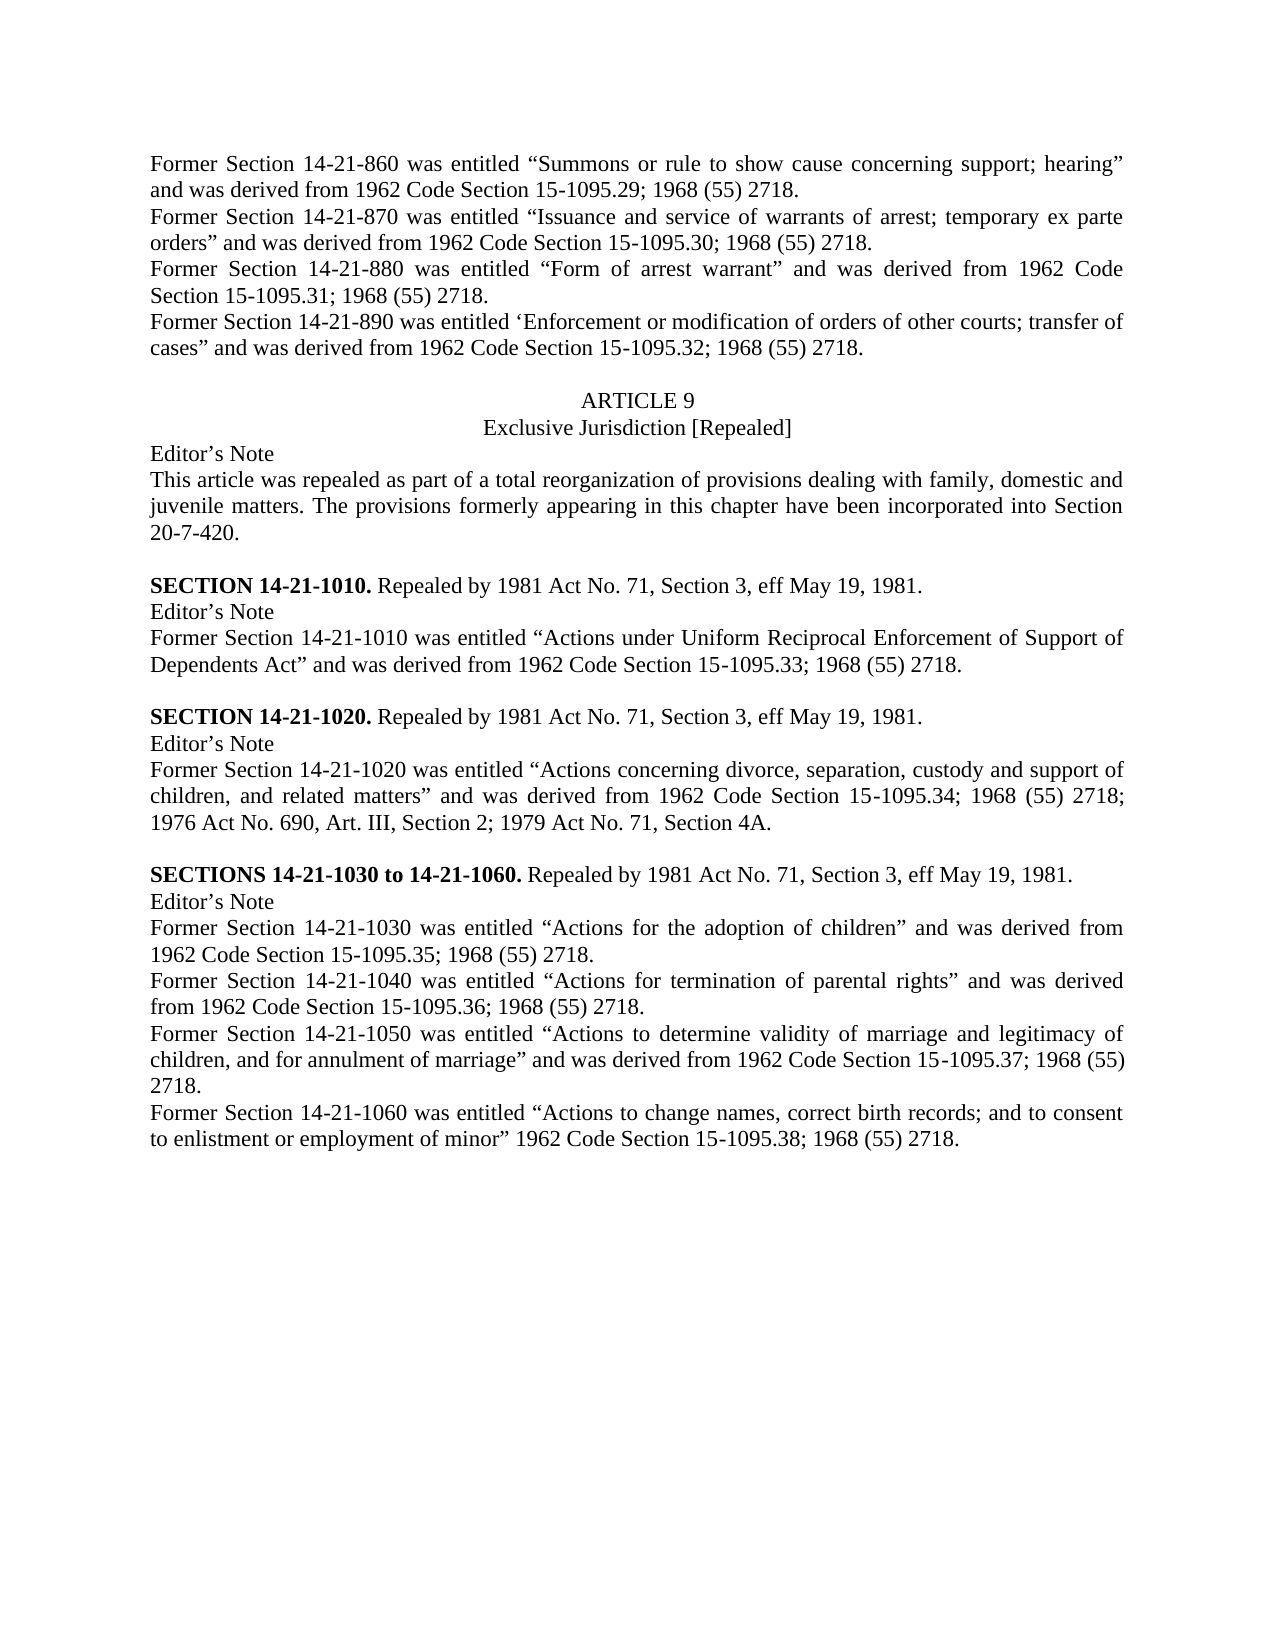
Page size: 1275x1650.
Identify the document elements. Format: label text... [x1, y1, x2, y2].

text Former Section 14-21-1030 was entitled “Actions for the adoption of children” and was derived from 1962 Code Section 15-1095.35; 1968 (55) 2718. [150, 914, 1125, 967]
text Former Section 14-21-1010 was entitled “Actions under Uniform Reciprocal Enforcement of Support of Dependents Act” and was derived from 1962 Code Section 15-1095.33; 1968 (55) 2718. [150, 624, 1125, 677]
text Former Section 14-21-1040 was entitled “Actions for termination of parental rights” and was derived from 1962 Code Section 15-1095.36; 1968 (55) 2718. [150, 967, 1125, 1020]
text Editor’s Note [150, 888, 1125, 914]
text SECTION 14-21-1020. Repealed by 1981 Act No. 71, Section 3, eff May 19, 1981. [150, 703, 1125, 730]
text Former Section 14-21-870 was entitled “Issuance and service of warrants of arrest; temporary ex parte orders” and was derived from 1962 Code Section 15-1095.30; 1968 (55) 2718. [150, 203, 1125, 255]
text Editor’s Note [150, 440, 1125, 466]
text Editor’s Note [150, 730, 1125, 756]
text Editor’s Note [150, 598, 1125, 624]
text Former Section 14-21-1060 was entitled “Actions to change names, correct birth records; and to consent to enlistment or employment of minor” 1962 Code Section 15-1095.38; 1968 (55) 2718. [150, 1099, 1125, 1151]
text Former Section 14-21-860 was entitled “Summons or rule to show cause concerning support; hearing” and was derived from 1962 Code Section 15-1095.29; 1968 (55) 2718. [150, 150, 1125, 203]
text Exclusive Jurisdiction [Repealed] [150, 413, 1125, 440]
text This article was repealed as part of a total reorganization of provisions dealing with family, domestic and juvenile matters. The provisions formerly appearing in this chapter have been incorporated into Section 20-7-420. [150, 466, 1125, 545]
text Former Section 14-21-880 was entitled “Form of arrest warrant” and was derived from 1962 Code Section 15-1095.31; 1968 (55) 2718. [150, 255, 1125, 308]
text Former Section 14-21-890 was entitled ‘Enforcement or modification of orders of other courts; transfer of cases” and was derived from 1962 Code Section 15-1095.32; 1968 (55) 2718. [150, 308, 1125, 361]
text SECTIONS 14-21-1030 to 14-21-1060. Repealed by 1981 Act No. 71, Section 3, eff May 19, 1981. [150, 862, 1125, 888]
text SECTION 14-21-1010. Repealed by 1981 Act No. 71, Section 3, eff May 19, 1981. [150, 572, 1125, 598]
text Former Section 14-21-1020 was entitled “Actions concerning divorce, separation, custody and support of children, and related matters” and was derived from 1962 Code Section 15-1095.34; 1968 (55) 2718; 1976 Act No. 690, Art. III, Section 2; 1979 Act No. 71, Section 4A. [150, 756, 1125, 835]
text Former Section 14-21-1050 was entitled “Actions to determine validity of marriage and legitimacy of children, and for annulment of marriage” and was derived from 1962 Code Section 15-1095.37; 1968 (55) 2718. [150, 1020, 1125, 1099]
text ARTICLE 9 [150, 387, 1125, 413]
